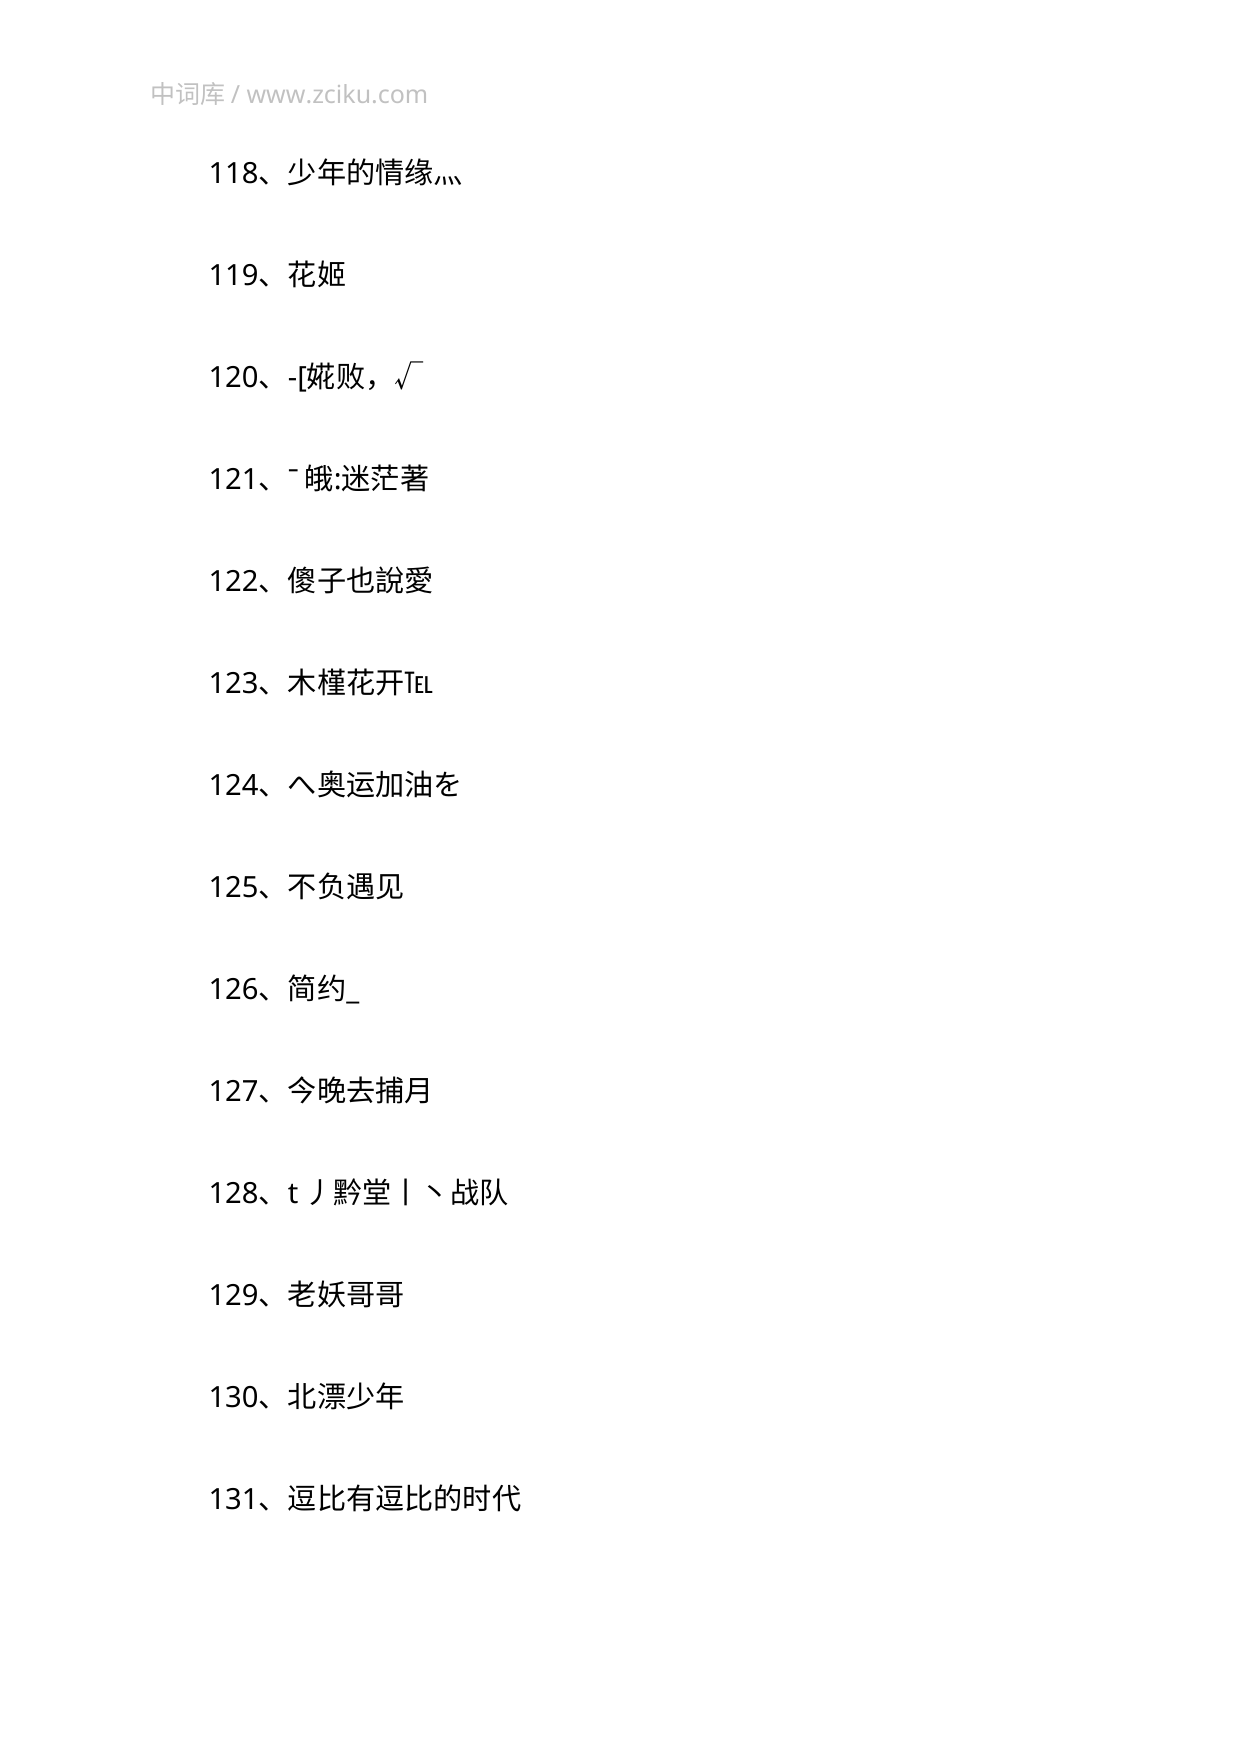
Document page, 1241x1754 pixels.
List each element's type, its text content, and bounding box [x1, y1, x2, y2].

text 124、へ奥运加油を [150, 762, 1090, 804]
text 128、t丿黔堂丨丶战队 [150, 1170, 1090, 1212]
text 131、逗比有逗比的时代 [150, 1476, 1090, 1518]
text 122、傻子也說愛 [150, 558, 1090, 600]
text 120、-[婲败，√ [150, 354, 1090, 396]
text 129、老妖哥哥 [150, 1272, 1090, 1314]
text 121、ˉ皒:迷茫著 [150, 456, 1090, 498]
text 123、木槿花开℡ [150, 660, 1090, 702]
text 119、花姬 [150, 252, 1090, 294]
text 125、不负遇见 [150, 864, 1090, 906]
text 126、简约_ [150, 966, 1090, 1008]
text 127、今晚去捕月 [150, 1068, 1090, 1110]
text 118、少年的情缘灬 [150, 150, 1090, 192]
text 130、北漂少年 [150, 1374, 1090, 1416]
